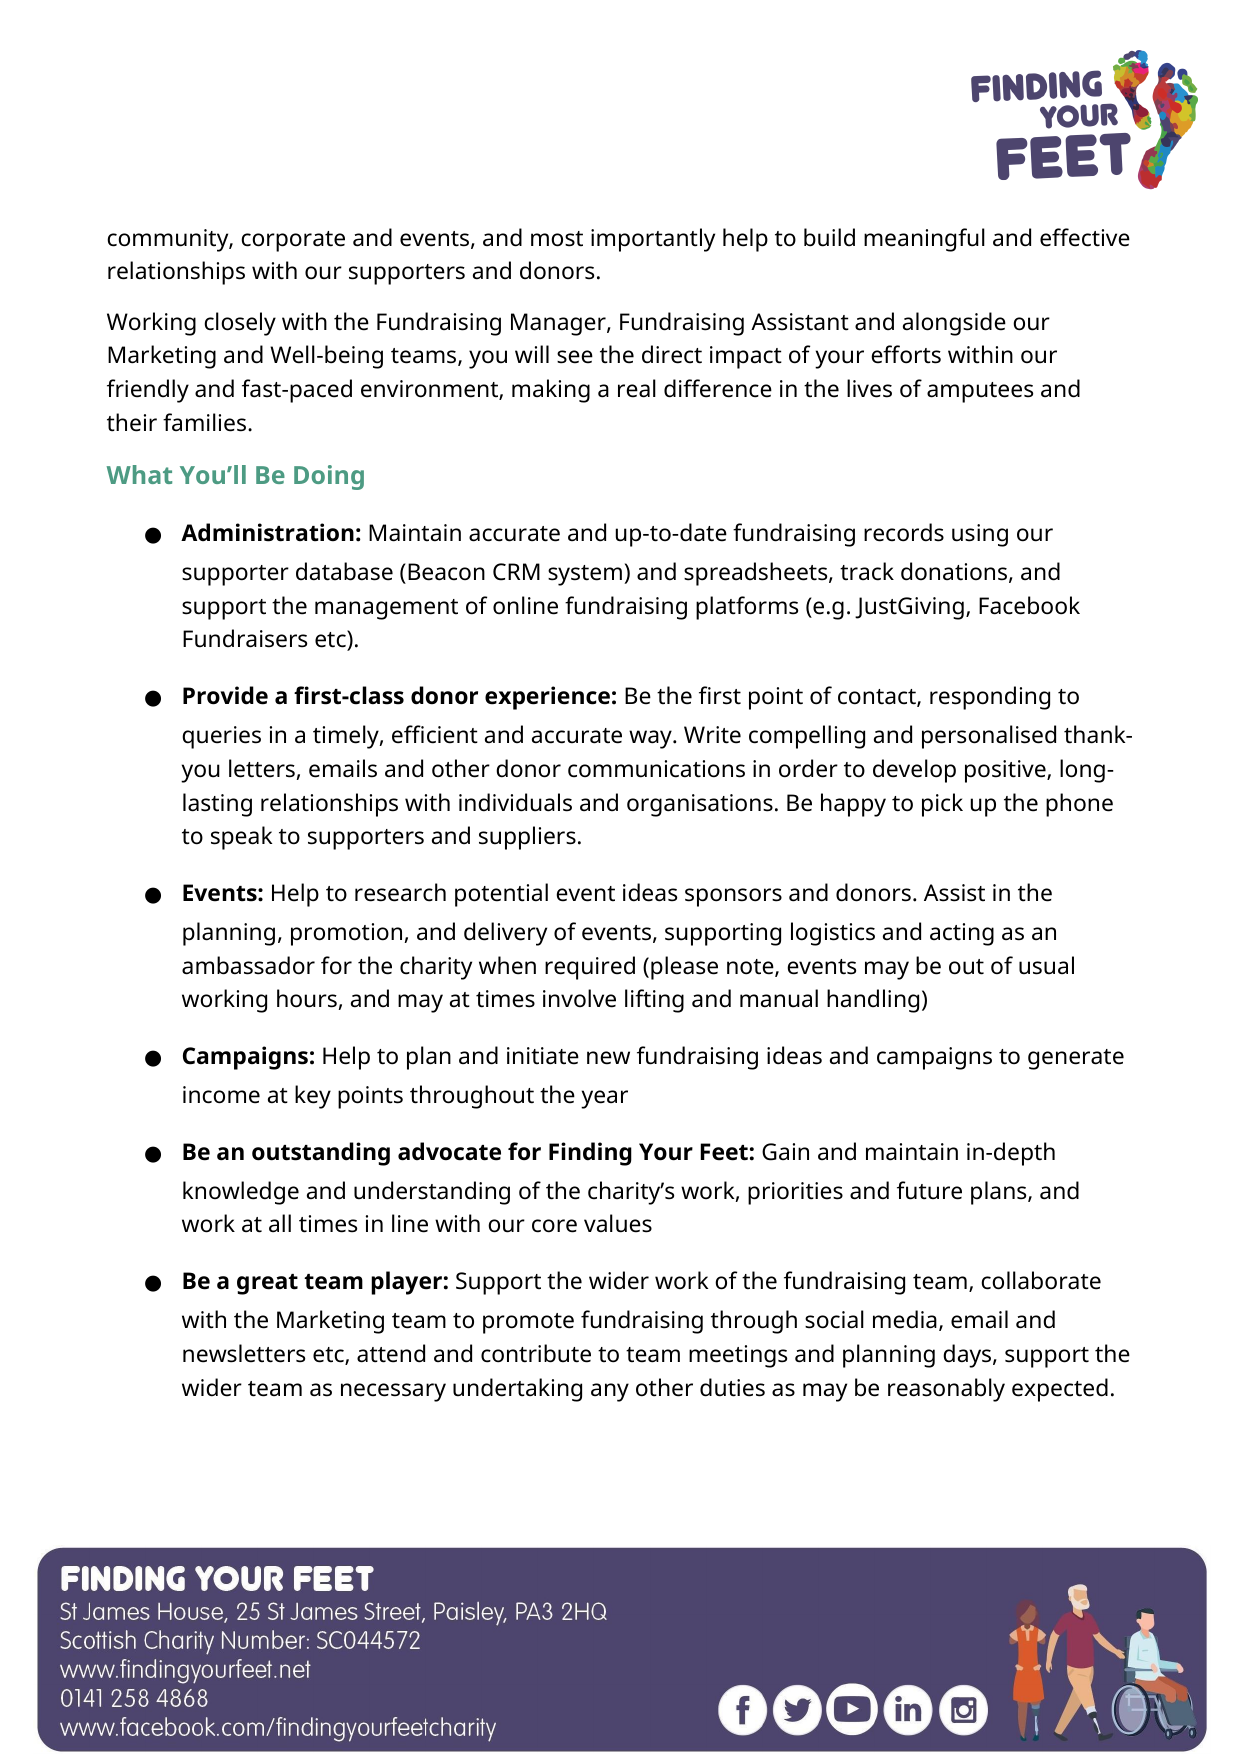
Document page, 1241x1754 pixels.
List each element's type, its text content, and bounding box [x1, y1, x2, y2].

list Events: Help to research potential event ideas sponsors and donors. Assist in the planning, promotion, and delivery of events, supporting logistics and acting as an ambassador for the charity when required (please note, events may be out of usual working hours, and may at times involve lifting and manual handling) [144, 871, 1134, 1015]
text Working closely with the Fundraising Manager, Fundraising Assistant and alongside our Marketing and Well-being teams, you will see the direct impact of your efforts within our friendly and fast-paced environment, making a real difference in the lives of amputees and their families. [106, 306, 1134, 438]
picture [33, 1545, 1211, 1754]
list Provide a first-class donor experience: Be the first point of contact, responding to queries in a timely, efficient and accurate way. Write compelling and personalised thank-you letters, emails and other donor communications in order to develop positive, long-lasting relationships with individuals and organisations. Be happy to pick up the phone to speak to supporters and suppliers. [144, 674, 1134, 852]
text What You’ll Be Doing [106, 457, 1134, 491]
list Administration: Maintain accurate and up-to-date fundraising records using our supporter database (Beacon CRM system) and spreadsheets, track donations, and support the management of online fundraising platforms (e.g. JustGiving, Facebook Fundraisers etc). [144, 511, 1134, 655]
picture [961, 0, 1208, 243]
list Be a great team player: Support the wider work of the fundraising team, collaborate with the Marketing team to promote fundraising through social media, email and newsletters etc, attend and contribute to team meetings and planning days, support the wider team as necessary undertaking any other duties as may be reasonably expected. [144, 1259, 1134, 1403]
list Campaigns: Help to plan and initiate new fundraising ideas and campaigns to generate income at key points throughout the year [144, 1034, 1134, 1110]
list Be an outstanding advocate for Finding Your Feet: Gain and maintain in-depth knowledge and understanding of the charity’s work, priorities and future plans, and work at all times in line with our core values [144, 1129, 1134, 1240]
